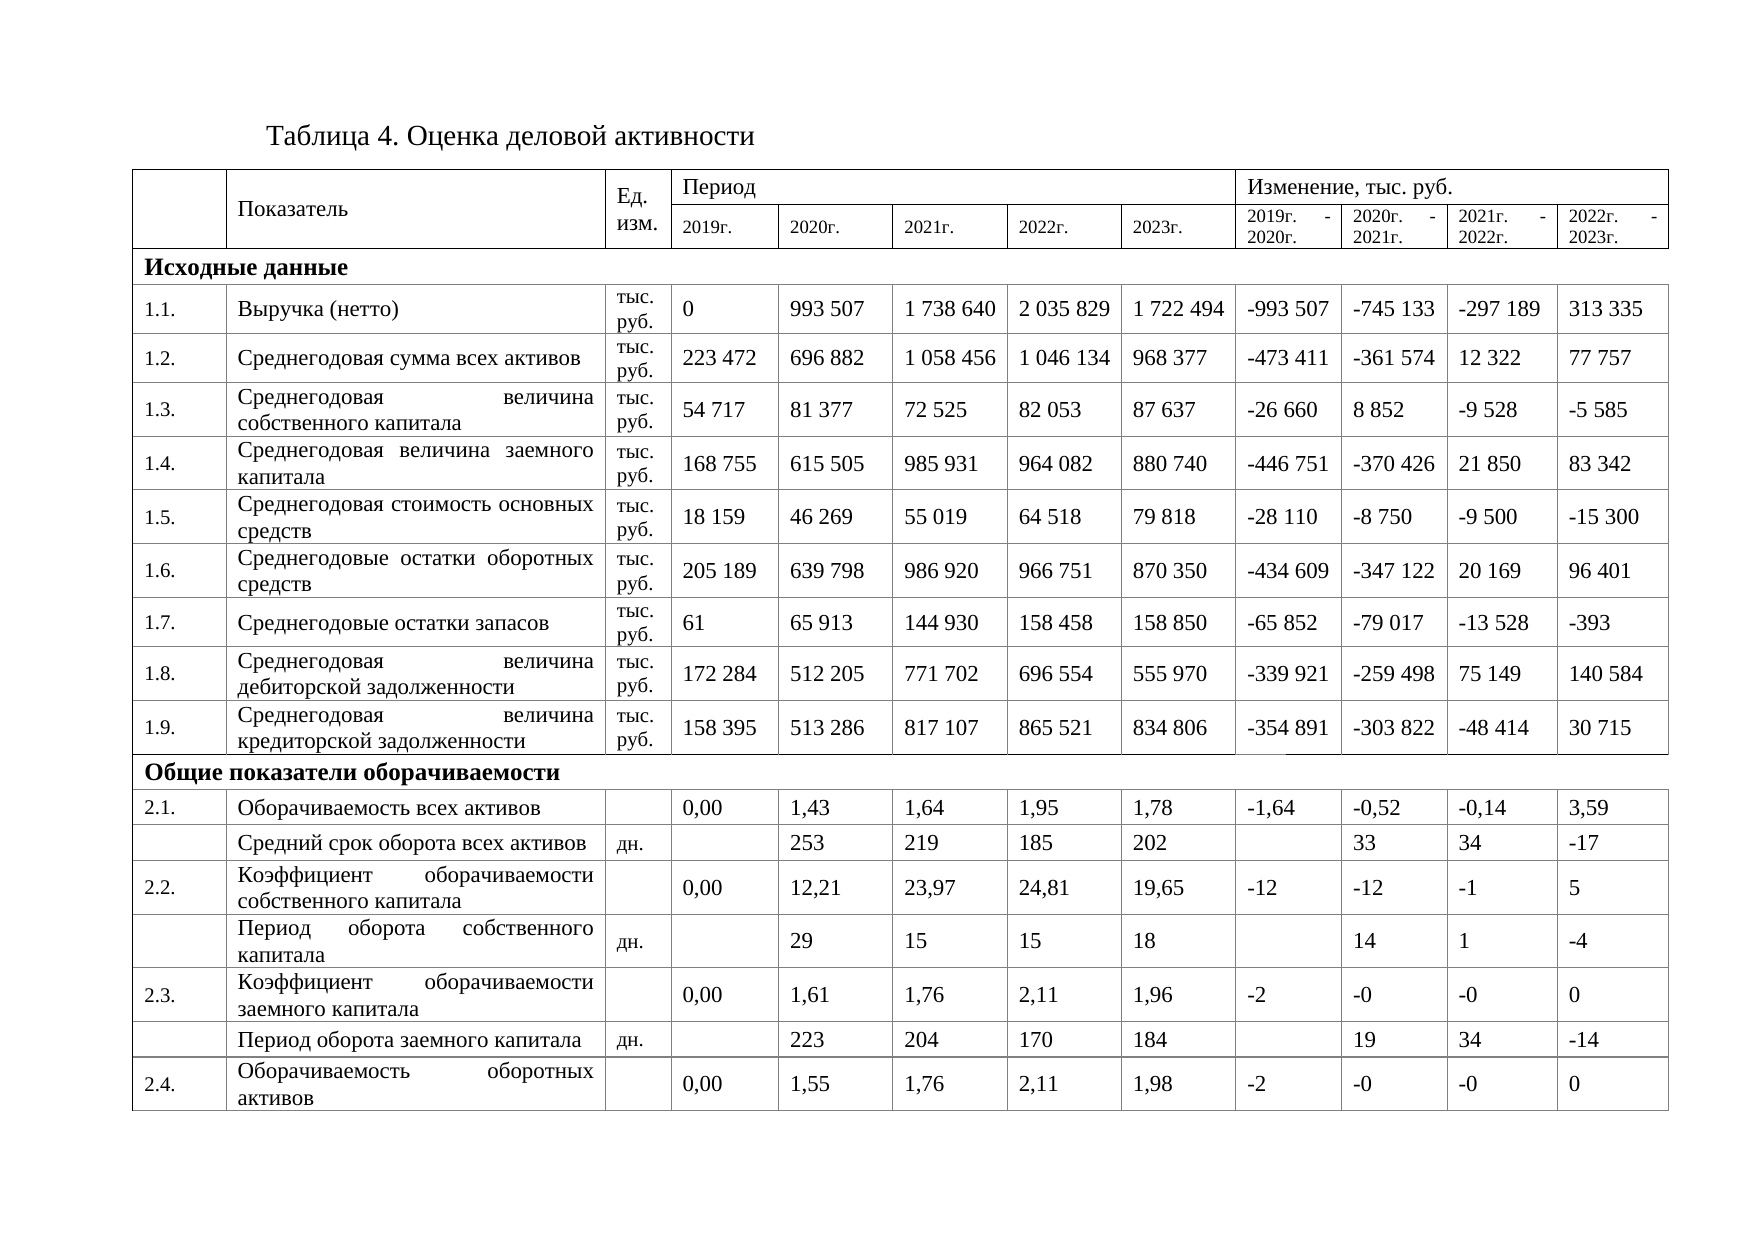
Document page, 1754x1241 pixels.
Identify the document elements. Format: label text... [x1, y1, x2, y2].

table_cell 615 505 [779, 437, 892, 489]
table_cell 1 058 456 [893, 334, 1007, 382]
table_cell 555 970 [1122, 647, 1235, 700]
table_cell -473 411 [1236, 334, 1341, 382]
table_cell 313 335 [1558, 285, 1668, 333]
table_cell 2.3. [133, 968, 226, 1021]
table_cell 2022г. - 2023г. [1558, 205, 1668, 248]
table_cell 24,81 [1008, 861, 1121, 913]
table_cell 870 350 [1122, 544, 1235, 597]
table_cell -8 750 [1342, 490, 1447, 543]
table_header Ед. изм. [606, 170, 671, 248]
table_cell -303 822 [1342, 701, 1447, 753]
table_cell 2019г. - 2020г. [1236, 205, 1341, 248]
table_cell -347 122 [1342, 544, 1447, 597]
table_cell 1,76 [893, 1058, 1007, 1110]
table_cell 2021г. - 2022г. [1448, 205, 1557, 248]
table_cell 0,00 [672, 861, 778, 913]
table_cell -434 609 [1236, 544, 1341, 597]
table_cell [918, 249, 1032, 283]
table_cell [630, 249, 695, 283]
table_cell -26 660 [1236, 383, 1341, 436]
table_cell -0 [1448, 1058, 1557, 1110]
table_cell -1 [1448, 861, 1557, 913]
table_cell 8 852 [1342, 383, 1447, 436]
table_cell 81 377 [779, 383, 892, 436]
table_cell 18 [1122, 915, 1235, 967]
table_cell -12 [1236, 861, 1341, 913]
table_cell 985 931 [893, 437, 1007, 489]
table_cell тыс. руб. [606, 285, 671, 333]
table_cell 1,96 [1122, 968, 1235, 1021]
table_cell 168 755 [672, 437, 778, 489]
table_cell 1.6. [133, 544, 226, 597]
table_cell 0 [1558, 1058, 1668, 1110]
table_cell -65 852 [1236, 598, 1341, 646]
table_header Изменение, тыс. руб. [1236, 170, 1668, 204]
table_cell 0,00 [672, 790, 778, 824]
table_cell -14 [1558, 1022, 1668, 1056]
table_cell 83 342 [1558, 437, 1668, 489]
table_cell 61 [672, 598, 778, 646]
table_cell [1496, 249, 1668, 283]
table_cell 1,43 [779, 790, 892, 824]
table_cell 21 850 [1448, 437, 1557, 489]
table_cell 54 717 [672, 383, 778, 436]
table_cell Оборачиваемость всех активов [227, 790, 605, 824]
table_cell тыс. руб. [606, 490, 671, 543]
table_cell тыс. руб. [606, 544, 671, 597]
table_cell 12 322 [1448, 334, 1557, 382]
table_cell -13 528 [1448, 598, 1557, 646]
table_cell 880 740 [1122, 437, 1235, 489]
table_cell -79 017 [1342, 598, 1447, 646]
table_cell 172 284 [672, 647, 778, 700]
table_cell -259 498 [1342, 647, 1447, 700]
table_cell -993 507 [1236, 285, 1341, 333]
table_cell -12 [1342, 861, 1447, 913]
table_cell [695, 755, 803, 789]
table_cell [630, 755, 695, 789]
table_cell 19 [1342, 1022, 1447, 1056]
table_cell [1496, 755, 1668, 789]
table_cell -297 189 [1448, 285, 1557, 333]
table_cell [606, 1058, 671, 1110]
table_cell Коэффициент оборачиваемости собственного капитала [227, 861, 605, 913]
table_cell -393 [1558, 598, 1668, 646]
table_cell -0 [1448, 968, 1557, 1021]
table_cell Средний срок оборота всех активов [227, 825, 605, 860]
table_cell 204 [893, 1022, 1007, 1056]
table_cell Оборачиваемость оборотных активов [227, 1058, 605, 1110]
table_cell 79 818 [1122, 490, 1235, 543]
table_cell 64 518 [1008, 490, 1121, 543]
table_cell Среднегодовая величина кредиторской задолженности [227, 701, 605, 753]
table_cell -28 110 [1236, 490, 1341, 543]
table_cell 834 806 [1122, 701, 1235, 753]
table_cell [1236, 825, 1341, 860]
table_cell 2.4. [133, 1058, 226, 1110]
table_cell [1236, 915, 1341, 967]
table_cell Среднегодовая стоимость основных средств [227, 490, 605, 543]
text Таблица 4. Оценка деловой активности [177, 118, 1665, 152]
table_cell 65 913 [779, 598, 892, 646]
table_cell 1,98 [1122, 1058, 1235, 1110]
table_cell 1,95 [1008, 790, 1121, 824]
table_cell 2023г. [1122, 205, 1235, 248]
table_cell 1,78 [1122, 790, 1235, 824]
table_cell Общие показатели оборачиваемости [133, 755, 630, 789]
table_cell Среднегодовая величина дебиторской задолженности [227, 647, 605, 700]
table_cell 2019г. [672, 205, 778, 248]
table_cell 1 046 134 [1008, 334, 1121, 382]
table_cell [672, 1022, 778, 1056]
table_cell -745 133 [1342, 285, 1447, 333]
table_cell 3,59 [1558, 790, 1668, 824]
table_cell тыс. руб. [606, 598, 671, 646]
table_cell 29 [779, 915, 892, 967]
table_cell -1,64 [1236, 790, 1341, 824]
table_cell [1286, 249, 1389, 283]
table_cell 0 [672, 285, 778, 333]
table_cell 19,65 [1122, 861, 1235, 913]
table_cell 30 715 [1558, 701, 1668, 753]
table_cell [918, 755, 1032, 789]
table_cell [133, 1022, 226, 1056]
table_cell 223 [779, 1022, 892, 1056]
table_cell 34 [1448, 825, 1557, 860]
table_cell [672, 825, 778, 860]
table_cell 18 159 [672, 490, 778, 543]
table_cell -5 585 [1558, 383, 1668, 436]
table_cell 2 035 829 [1008, 285, 1121, 333]
table_cell 202 [1122, 825, 1235, 860]
table_header Показатель [227, 170, 605, 248]
table_cell тыс. руб. [606, 647, 671, 700]
table_cell тыс. руб. [606, 437, 671, 489]
table_cell [1032, 249, 1146, 283]
table_cell 966 751 [1008, 544, 1121, 597]
table_cell [1032, 755, 1146, 789]
table_cell 82 053 [1008, 383, 1121, 436]
table_cell 96 401 [1558, 544, 1668, 597]
table_cell [1286, 755, 1389, 789]
table_cell 1.7. [133, 598, 226, 646]
table_cell 1.2. [133, 334, 226, 382]
table_cell Выручка (нетто) [227, 285, 605, 333]
table_cell Среднегодовая сумма всех активов [227, 334, 605, 382]
table_cell 158 395 [672, 701, 778, 753]
table_cell 2020г. [779, 205, 892, 248]
table_cell -2 [1236, 1058, 1341, 1110]
table_cell [803, 249, 917, 283]
table_cell тыс. руб. [606, 334, 671, 382]
table_cell 223 472 [672, 334, 778, 382]
table_cell -0,14 [1448, 790, 1557, 824]
table_cell 512 205 [779, 647, 892, 700]
table_cell 205 189 [672, 544, 778, 597]
table_cell -446 751 [1236, 437, 1341, 489]
table_cell 15 [893, 915, 1007, 967]
table_cell 87 637 [1122, 383, 1235, 436]
table_cell 158 850 [1122, 598, 1235, 646]
table_cell 1.4. [133, 437, 226, 489]
table_cell 77 757 [1558, 334, 1668, 382]
table_cell 0,00 [672, 1058, 778, 1110]
table_cell -9 500 [1448, 490, 1557, 543]
table_cell 12,21 [779, 861, 892, 913]
table_cell 1,61 [779, 968, 892, 1021]
table_cell -4 [1558, 915, 1668, 967]
table_cell 14 [1342, 915, 1447, 967]
table_cell 968 377 [1122, 334, 1235, 382]
table_cell 158 458 [1008, 598, 1121, 646]
table_cell 513 286 [779, 701, 892, 753]
table_cell 0,00 [672, 968, 778, 1021]
table_cell Исходные данные [133, 249, 630, 283]
table_cell [606, 968, 671, 1021]
table_cell [1389, 249, 1496, 283]
table_cell -48 414 [1448, 701, 1557, 753]
table_cell [695, 249, 803, 283]
table_cell -9 528 [1448, 383, 1557, 436]
table_cell тыс. руб. [606, 383, 671, 436]
table_cell [1146, 249, 1286, 283]
table_cell 639 798 [779, 544, 892, 597]
table_cell 15 [1008, 915, 1121, 967]
table_cell -370 426 [1342, 437, 1447, 489]
table_cell 771 702 [893, 647, 1007, 700]
table_cell -354 891 [1236, 701, 1341, 753]
table_cell 184 [1122, 1022, 1235, 1056]
table_cell [803, 755, 917, 789]
table_cell -0 [1342, 968, 1447, 1021]
table_cell [133, 915, 226, 967]
table_cell 140 584 [1558, 647, 1668, 700]
table_cell 1.3. [133, 383, 226, 436]
table_cell -361 574 [1342, 334, 1447, 382]
table_header [133, 170, 226, 248]
table_cell 185 [1008, 825, 1121, 860]
table_cell 1,55 [779, 1058, 892, 1110]
table_cell 1,76 [893, 968, 1007, 1021]
table_cell 5 [1558, 861, 1668, 913]
table_cell Среднегодовая величина заемного капитала [227, 437, 605, 489]
table_cell 253 [779, 825, 892, 860]
table_cell 1.9. [133, 701, 226, 753]
table_cell 55 019 [893, 490, 1007, 543]
table_cell -2 [1236, 968, 1341, 1021]
table_cell 1 722 494 [1122, 285, 1235, 333]
table_cell [1146, 755, 1286, 789]
table_cell 144 930 [893, 598, 1007, 646]
table_cell -15 300 [1558, 490, 1668, 543]
table_cell Среднегодовые остатки запасов [227, 598, 605, 646]
table_cell 1,64 [893, 790, 1007, 824]
table_cell [606, 790, 671, 824]
table_cell 817 107 [893, 701, 1007, 753]
table_cell [133, 825, 226, 860]
table_cell 2,11 [1008, 968, 1121, 1021]
table_cell Период оборота заемного капитала [227, 1022, 605, 1056]
table_cell 2020г. - 2021г. [1342, 205, 1447, 248]
table_cell 34 [1448, 1022, 1557, 1056]
table_cell 2,11 [1008, 1058, 1121, 1110]
table_cell дн. [606, 825, 671, 860]
table_cell -0,52 [1342, 790, 1447, 824]
table_cell 23,97 [893, 861, 1007, 913]
table_cell 75 149 [1448, 647, 1557, 700]
table_cell Среднегодовые остатки оборотных средств [227, 544, 605, 597]
table_cell -0 [1342, 1058, 1447, 1110]
table_cell Коэффициент оборачиваемости заемного капитала [227, 968, 605, 1021]
table_cell 20 169 [1448, 544, 1557, 597]
table_cell 2022г. [1008, 205, 1121, 248]
table_cell 170 [1008, 1022, 1121, 1056]
table_cell 33 [1342, 825, 1447, 860]
table_cell 696 882 [779, 334, 892, 382]
table_cell 986 920 [893, 544, 1007, 597]
table_cell дн. [606, 915, 671, 967]
table_cell [1389, 755, 1496, 789]
table_cell 1.5. [133, 490, 226, 543]
table_cell 964 082 [1008, 437, 1121, 489]
table_cell 1.1. [133, 285, 226, 333]
table_cell 219 [893, 825, 1007, 860]
table_cell дн. [606, 1022, 671, 1056]
table_cell Среднегодовая величина собственного капитала [227, 383, 605, 436]
table_cell 2.1. [133, 790, 226, 824]
table_cell 1 738 640 [893, 285, 1007, 333]
table_cell 2.2. [133, 861, 226, 913]
table_cell 696 554 [1008, 647, 1121, 700]
table_cell [672, 915, 778, 967]
table_cell 2021г. [893, 205, 1007, 248]
table_cell тыс. руб. [606, 701, 671, 753]
table_cell -17 [1558, 825, 1668, 860]
table_cell -339 921 [1236, 647, 1341, 700]
table_cell 72 525 [893, 383, 1007, 436]
table_header Период [672, 170, 1235, 204]
table_cell [1236, 1022, 1341, 1056]
table_cell 993 507 [779, 285, 892, 333]
table_cell 46 269 [779, 490, 892, 543]
table_cell 0 [1558, 968, 1668, 1021]
table_cell 865 521 [1008, 701, 1121, 753]
table_cell 1.8. [133, 647, 226, 700]
table_cell [606, 861, 671, 913]
table_cell Период оборота собственного капитала [227, 915, 605, 967]
table_cell 1 [1448, 915, 1557, 967]
